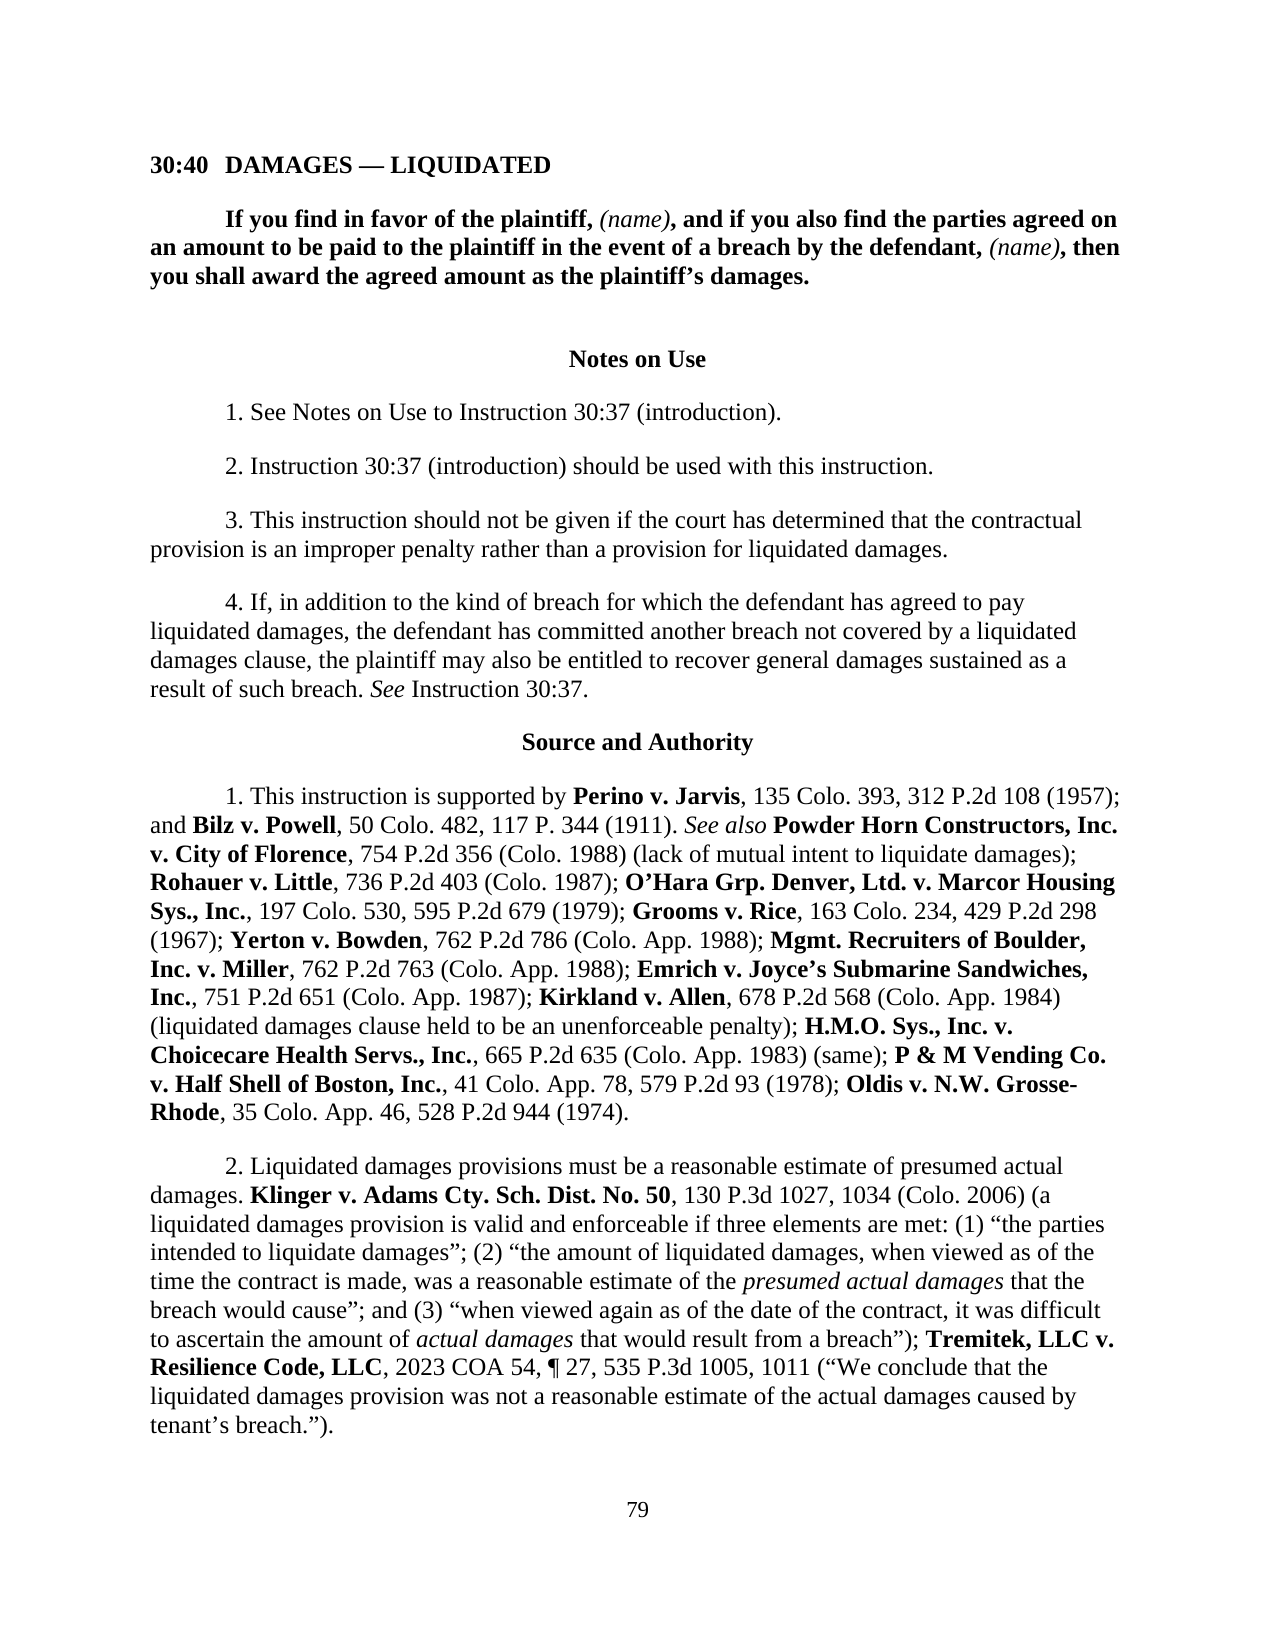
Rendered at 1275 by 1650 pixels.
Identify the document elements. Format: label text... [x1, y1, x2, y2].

text 1. See Notes on Use to Instruction 30:37 (introduction). [150, 397, 1125, 426]
text 2. Liquidated damages provisions must be a reasonable estimate of presumed actual damages. Klinger v. Adams Cty. Sch. Dist. No. 50, 130 P.3d 1027, 1034 (Colo. 2006) (a liquidated damages provision is valid and enforceable if three elements are met: (1) “the parties intended to liquidate damages”; (2) “the amount of liquidated damages, when viewed as of the time the contract is made, was a reasonable estimate of the presumed actual damages that the breach would cause”; and (3) “when viewed again as of the date of the contract, it was difficult to ascertain the amount of actual damages that would result from a breach”); Tremitek, LLC v. Resilience Code, LLC, 2023 COA 54, ¶ 27, 535 P.3d 1005, 1011 (“We conclude that the liquidated damages provision was not a reasonable estimate of the actual damages caused by tenant’s breach.”). [150, 1151, 1125, 1439]
text 2. Instruction 30:37 (introduction) should be used with this instruction. [150, 451, 1125, 480]
text If you find in favor of the plaintiff, (name), and if you also find the parties agreed on an amount to be paid to the plaintiff in the event of a breach by the defendant, (name), then you shall award the agreed amount as the plaintiff’s damages. [150, 204, 1125, 290]
text 30:40 DAMAGES — LIQUIDATED [150, 150, 1125, 179]
text 3. This instruction should not be given if the court has determined that the contractual provision is an improper penalty rather than a provision for liquidated damages. [150, 505, 1125, 562]
text Notes on Use [150, 344, 1125, 372]
text 1. This instruction is supported by Perino v. Jarvis, 135 Colo. 393, 312 P.2d 108 (1957); and Bilz v. Powell, 50 Colo. 482, 117 P. 344 (1911). See also Powder Horn Constructors, Inc. v. City of Florence, 754 P.2d 356 (Colo. 1988) (lack of mutual intent to liquidate damages); Rohauer v. Little, 736 P.2d 403 (Colo. 1987); O’Hara Grp. Denver, Ltd. v. Marcor Housing Sys., Inc., 197 Colo. 530, 595 P.2d 679 (1979); Grooms v. Rice, 163 Colo. 234, 429 P.2d 298 (1967); Yerton v. Bowden, 762 P.2d 786 (Colo. App. 1988); Mgmt. Recruiters of Boulder, Inc. v. Miller, 762 P.2d 763 (Colo. App. 1988); Emrich v. Joyce’s Submarine Sandwiches, Inc., 751 P.2d 651 (Colo. App. 1987); Kirkland v. Allen, 678 P.2d 568 (Colo. App. 1984) (liquidated damages clause held to be an unenforceable penalty); H.M.O. Sys., Inc. v. Choicecare Health Servs., Inc., 665 P.2d 635 (Colo. App. 1983) (same); P & M Vending Co. v. Half Shell of Boston, Inc., 41 Colo. App. 78, 579 P.2d 93 (1978); Oldis v. N.W. Grosse-Rhode, 35 Colo. App. 46, 528 P.2d 944 (1974). [150, 781, 1125, 1126]
text 4. If, in addition to the kind of breach for which the defendant has agreed to pay liquidated damages, the defendant has committed another breach not covered by a liquidated damages clause, the plaintiff may also be entitled to recover general damages sustained as a result of such breach. See Instruction 30:37. [150, 587, 1125, 702]
text Source and Authority [150, 727, 1125, 756]
